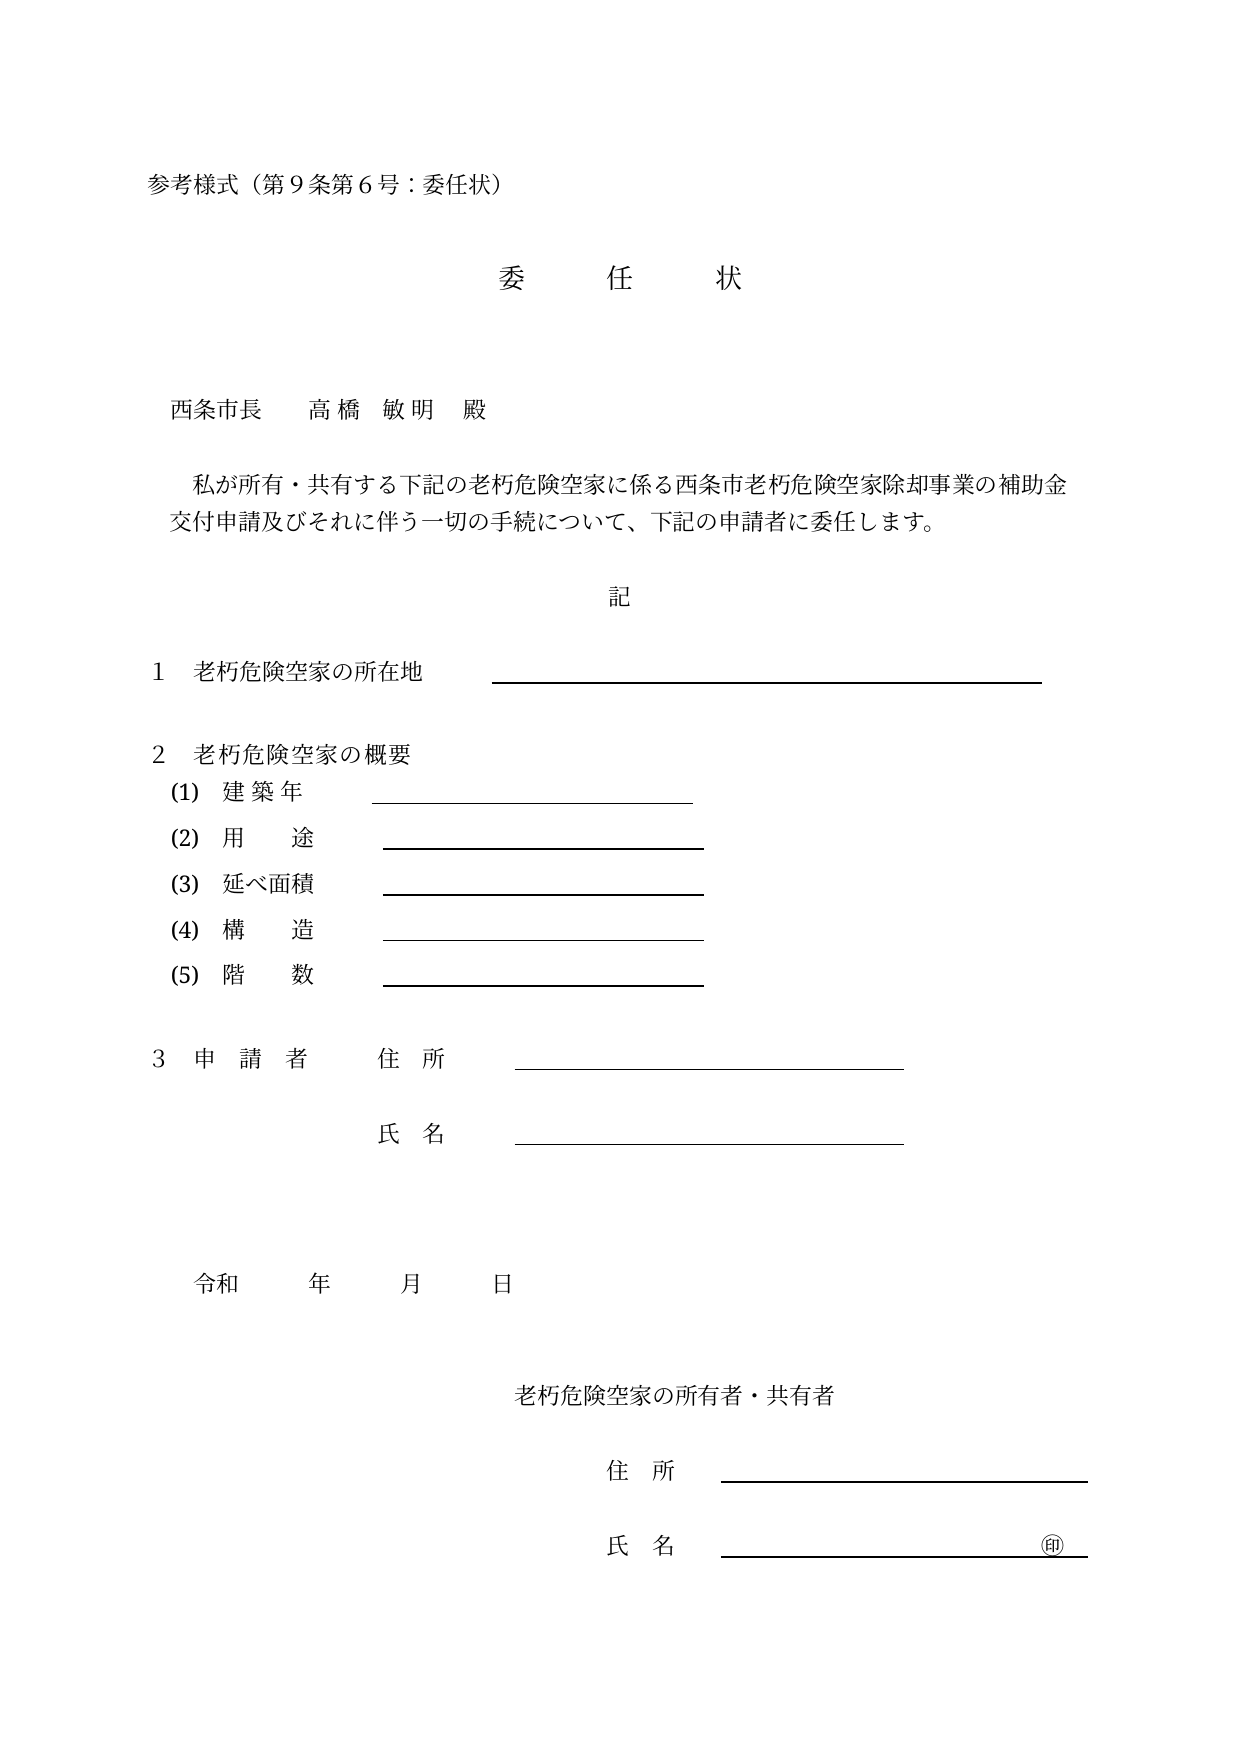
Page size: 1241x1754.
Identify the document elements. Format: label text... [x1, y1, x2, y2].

text 令和 年 月 日 [148, 1263, 1092, 1301]
text (4) 構 造 [148, 909, 1092, 947]
text 私が所有・共有する下記の老朽危険空家に係る西条市老朽危険空家除却事業の補助金交付申請及びそれに伴う一切の手続について、下記の申請者に委任します。 [169, 464, 1071, 539]
text (2) 用 途 [148, 818, 1092, 856]
text ２ 老朽危険空家の概要 [148, 735, 1092, 772]
text (5) 階 数 [148, 955, 1092, 993]
text 氏 名 [148, 1113, 1092, 1151]
text 老朽危険空家の所有者・共有者 [148, 1376, 1092, 1413]
text ３ 申 請 者 住 所 [148, 1038, 1092, 1076]
text (1) 建 築 年 [148, 772, 1092, 810]
text 西条市長 高 橋 敏 明 殿 [148, 389, 1092, 427]
text １ 老朽危険空家の所在地 [148, 652, 1092, 689]
text 委 任 状 [148, 239, 1092, 314]
text 氏 名 ㊞ [148, 1526, 1092, 1563]
text 参考様式（第９条第６号：委任状） [148, 164, 1092, 202]
text 住 所 [148, 1451, 1092, 1488]
text (3) 延べ面積 [148, 864, 1092, 901]
text 記 [148, 577, 1092, 614]
